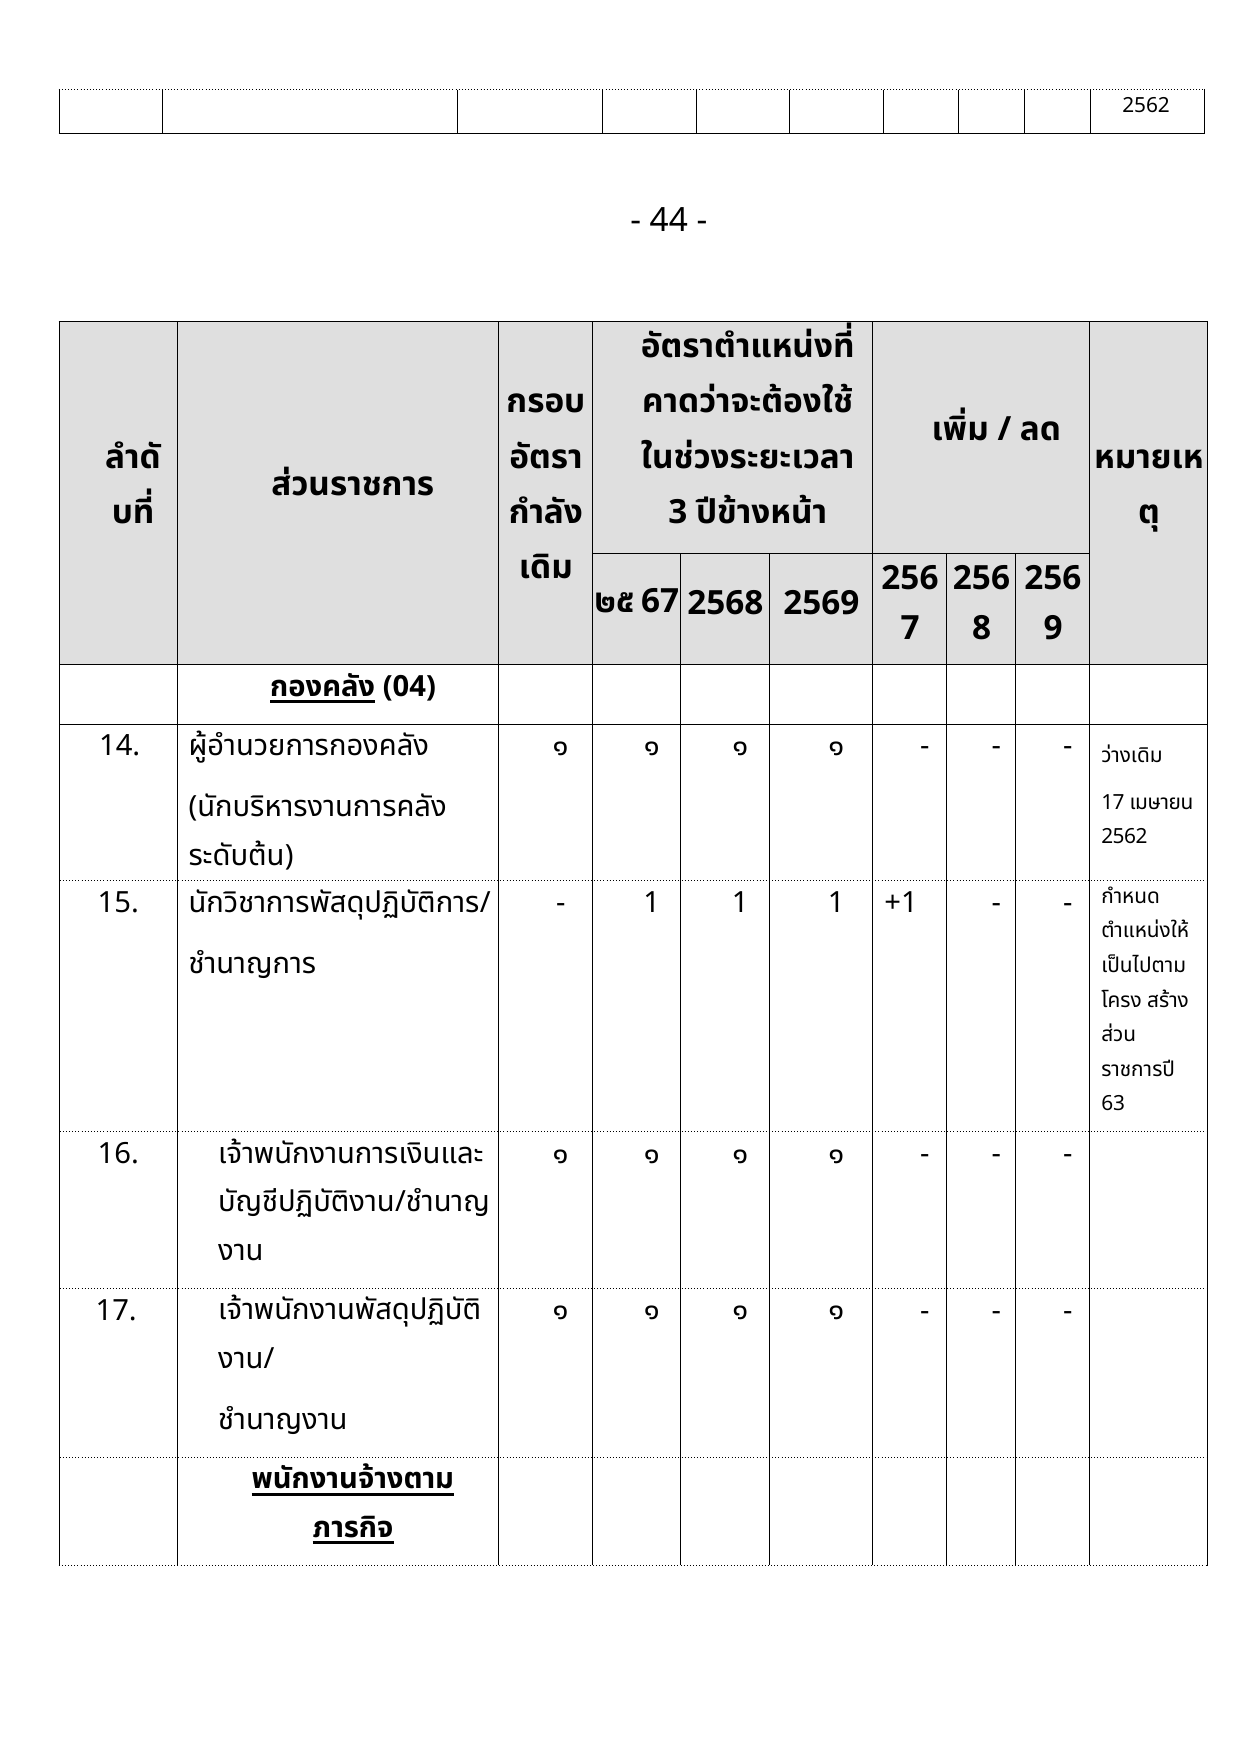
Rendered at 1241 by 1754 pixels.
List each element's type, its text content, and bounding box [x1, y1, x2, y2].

table_cell ๑ [499, 1131, 592, 1288]
table_cell - [947, 725, 1015, 880]
table_cell [1090, 1131, 1207, 1288]
table_cell [60, 665, 177, 723]
table_cell ๑ [603, 89, 696, 132]
table_cell - [959, 89, 1024, 132]
table_cell ๑ [499, 725, 592, 880]
table_cell ๑ [770, 725, 872, 880]
table_cell ๑ [681, 1131, 769, 1288]
table_cell 1 [593, 880, 680, 1131]
table_cell ว่างเดิม 17 เมษายน 2562 [1090, 725, 1207, 880]
table_cell [873, 665, 946, 723]
table_cell 13. [60, 89, 162, 132]
table_cell ๒๕67 [593, 554, 680, 664]
table_cell [681, 1457, 769, 1565]
table_cell 14. [60, 725, 177, 880]
table_cell 2567 [873, 554, 946, 664]
table_cell [499, 665, 592, 723]
table_header เพิ่ม / ลด [873, 322, 1089, 553]
table_cell [947, 665, 1015, 723]
table_cell ๑ [499, 1288, 592, 1457]
table_cell - [1025, 89, 1090, 132]
table_cell [1090, 1288, 1207, 1457]
table_cell กำหนดตำแหน่งให้เป็นไปตามโครง สร้างส่วนราชการปี 63 [1090, 880, 1207, 1131]
table_header กรอบอัตรา กำลังเดิม [499, 322, 592, 664]
table_cell 16. [60, 1131, 177, 1288]
table_cell - [873, 1288, 946, 1457]
table_cell [1016, 665, 1089, 723]
table_cell 2569 [770, 554, 872, 664]
table_cell [499, 1457, 592, 1565]
table_cell 2568 [681, 554, 769, 664]
table_header ลำดับที่ [60, 322, 177, 664]
table_cell [681, 665, 769, 723]
table_cell ๑ [790, 89, 883, 132]
table_cell [60, 1457, 177, 1565]
table_header อัตราตำแหน่งที่คาดว่าจะต้องใช้ในช่วงระยะเวลา 3 ปีข้างหน้า [593, 322, 872, 553]
table_cell - [947, 1131, 1015, 1288]
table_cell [1091, 89, 1204, 132]
table_header หมายเหตุ [1090, 322, 1207, 664]
table_header ส่วนราชการ [178, 322, 498, 664]
table_cell [873, 1457, 946, 1565]
table_cell [1090, 665, 1207, 723]
table_cell 15. [60, 880, 177, 1131]
table_cell ๑ [770, 1288, 872, 1457]
table_cell - [1016, 880, 1089, 1131]
table_cell ผู้อำนวยการกองคลัง (นักบริหารงานการคลัง ระดับต้น) [178, 725, 498, 880]
table_cell - [884, 89, 958, 132]
table_cell ๑ [458, 89, 602, 132]
table_cell พนักงานจ้างตามภารกิจ [178, 1457, 498, 1565]
table_cell 1 [770, 880, 872, 1131]
table_cell - [947, 880, 1015, 1131]
table_cell 1 [681, 880, 769, 1131]
table_cell ๑ [593, 1288, 680, 1457]
table_cell ๑ [770, 1131, 872, 1288]
table_cell +1 [873, 880, 946, 1131]
table_cell ๑ [697, 89, 789, 132]
table_cell เจ้าพนักงานพัสดุปฏิบัติงาน/ ชำนาญงาน [178, 1288, 498, 1457]
table_cell ๑ [681, 725, 769, 880]
table_cell คนงานประจำรถขยะ [163, 89, 457, 132]
table_cell กองคลัง (04) [178, 665, 498, 723]
table_cell 2569 [1016, 554, 1089, 664]
table_cell [1090, 1457, 1207, 1565]
table_cell [593, 665, 680, 723]
table_cell - [1016, 1288, 1089, 1457]
table_cell - [873, 1131, 946, 1288]
table_cell - [947, 1288, 1015, 1457]
table_cell [947, 1457, 1015, 1565]
table_cell - [1016, 1131, 1089, 1288]
table_cell - [873, 725, 946, 880]
table_cell 2568 [947, 554, 1015, 664]
table_cell - [1016, 725, 1089, 880]
table_cell 17. [60, 1288, 177, 1457]
table_cell [770, 1457, 872, 1565]
table_cell นักวิชาการพัสดุปฏิบัติการ/ ชำนาญการ [178, 880, 498, 1131]
table_cell ๑ [593, 1131, 680, 1288]
table_cell ๑ [593, 725, 680, 880]
text - 44 - [207, 196, 1122, 241]
table_cell [770, 665, 872, 723]
table_cell - [499, 880, 592, 1131]
table_cell [593, 1457, 680, 1565]
table_cell เจ้าพนักงานการเงินและบัญชีปฏิบัติงาน/ชำนาญงาน [178, 1131, 498, 1288]
table_cell [1016, 1457, 1089, 1565]
table_cell ๑ [681, 1288, 769, 1457]
